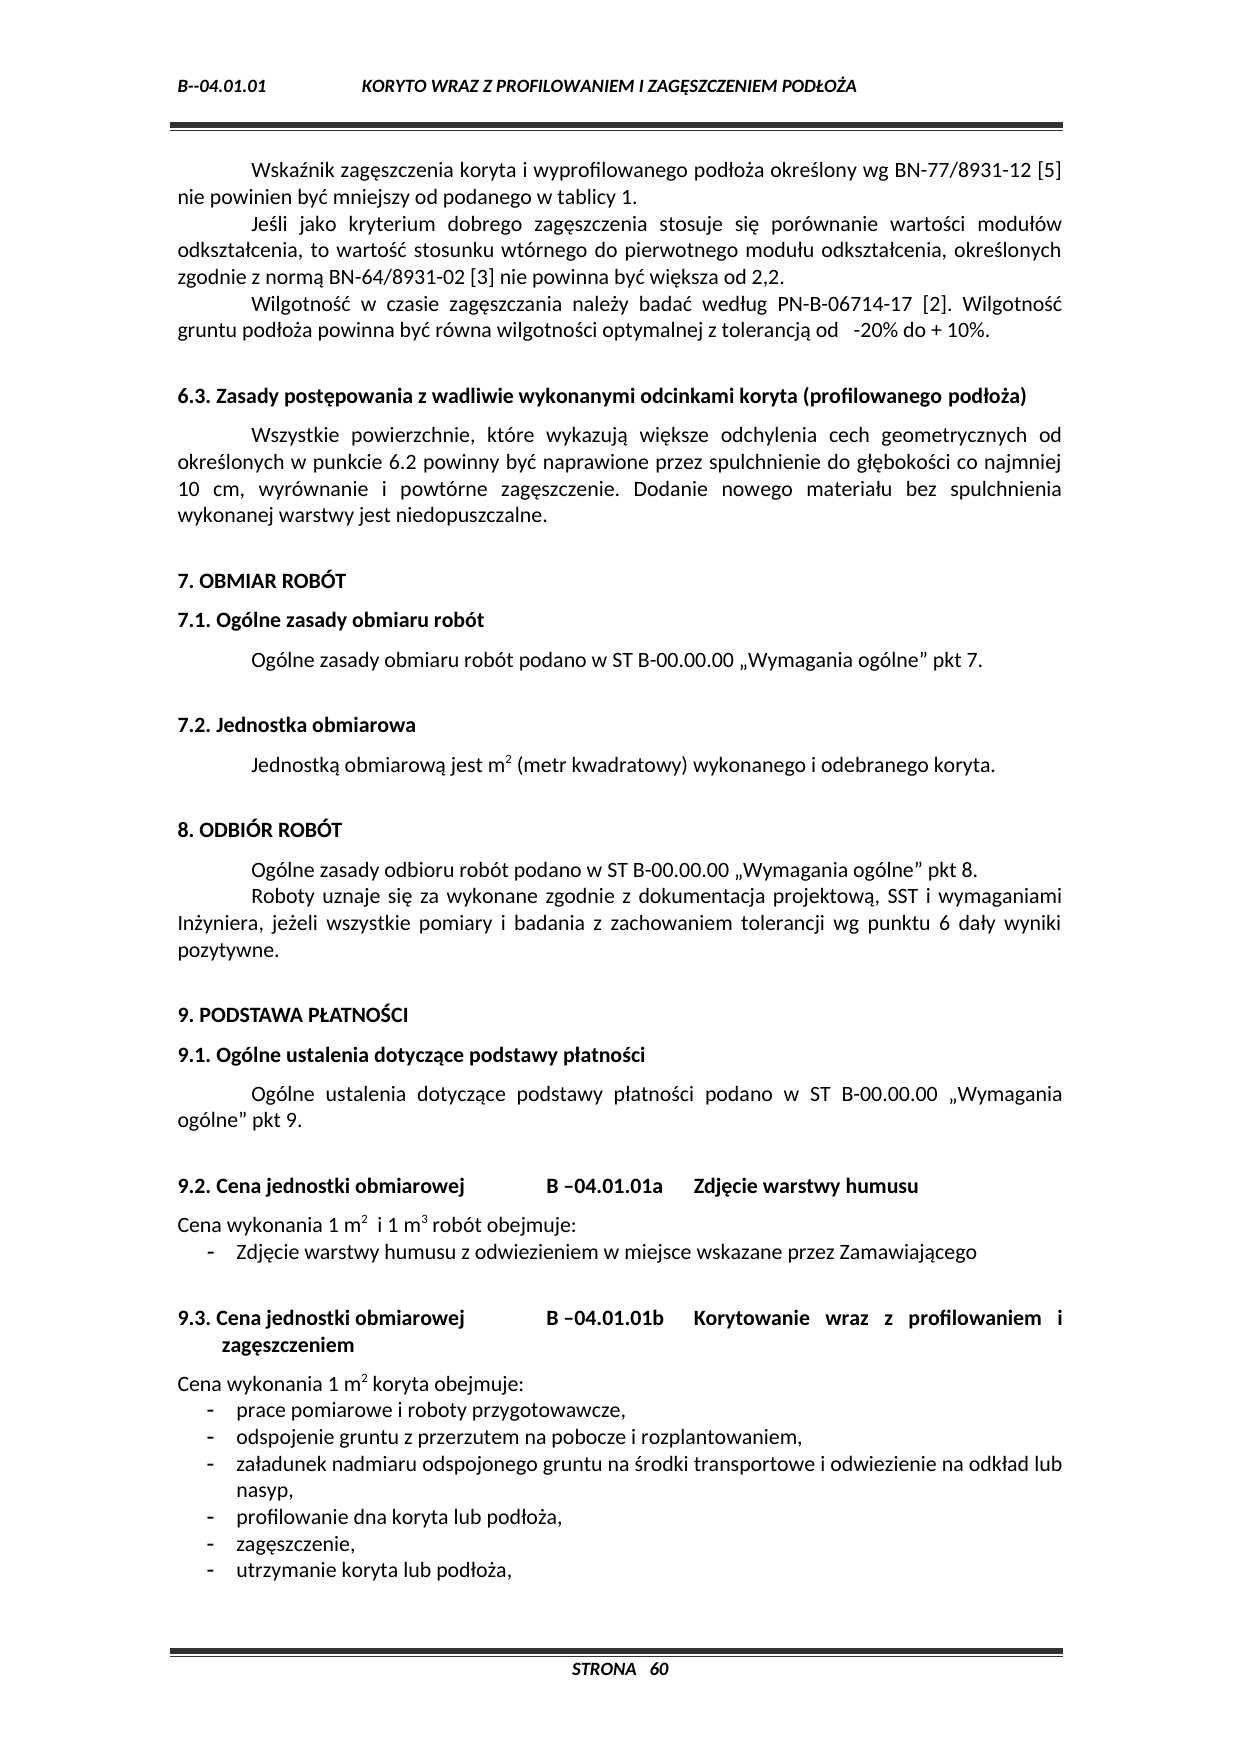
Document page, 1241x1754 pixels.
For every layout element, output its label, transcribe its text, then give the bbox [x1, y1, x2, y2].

text Wskaźnik zagęszczenia koryta i wyprofilowanego podłoża określony wg BN-77/8931-12 [5] nie powinien być mniejszy od podanego w tablicy 1. [177, 157, 1063, 210]
list prace pomiarowe i roboty przygotowawcze, [207, 1397, 1063, 1423]
list profilowanie dna koryta lub podłoża, [207, 1503, 1063, 1530]
subtitle 7.1. Ogólne zasady obmiaru robót [177, 607, 1063, 633]
text Ogólne zasady odbioru robót podano w ST B-00.00.00 „Wymagania ogólne” pkt 8. [177, 856, 1063, 882]
subtitle 8. odbiór robót [177, 817, 1063, 843]
text Roboty uznaje się za wykonane zgodnie z dokumentacja projektową, SST i wymaganiami Inżyniera, jeżeli wszystkie pomiary i badania z zachowaniem tolerancji wg punktu 6 dały wyniki pozytywne. [177, 882, 1063, 962]
text Wszystkie powierzchnie, które wykazują większe odchylenia cech geometrycznych od określonych w punkcie 6.2 powinny być naprawione przez spulchnienie do głębokości co najmniej 10 cm, wyrównanie i powtórne zagęszczenie. Dodanie nowego materiału bez spulchnienia wykonanej warstwy jest niedopuszczalne. [177, 422, 1063, 528]
text Cena wykonania 1 m2 koryta obejmuje: [177, 1370, 1063, 1397]
text Jednostką obmiarową jest m2 (metr kwadratowy) wykonanego i odebranego koryta. [177, 751, 1063, 777]
text Ogólne ustalenia dotyczące podstawy płatności podano w ST B-00.00.00 „Wymagania ogólne” pkt 9. [177, 1080, 1063, 1133]
subtitle 6.3. Zasady postępowania z wadliwie wykonanymi odcinkami koryta (profilowanego podłoża) [177, 382, 1063, 409]
subtitle 9.1. Ogólne ustalenia dotyczące podstawy płatności [177, 1041, 1063, 1067]
text Cena wykonania i robót obejmuje: [177, 1212, 1063, 1238]
list odspojenie gruntu z przerzutem na pobocze i rozplantowaniem, [207, 1423, 1063, 1450]
text Jeśli jako kryterium dobrego zagęszczenia stosuje się porównanie wartości modułów odkształcenia, to wartość stosunku wtórnego do pierwotnego modułu odkształcenia, określonych zgodnie z normą BN-64/8931-02 [3] nie powinna być większa od 2,2. [177, 210, 1063, 290]
list Zdjęcie warstwy humusu z odwiezieniem w miejsce wskazane przez Zamawiającego [207, 1238, 1063, 1265]
subtitle 7. obmiar robót [177, 567, 1063, 594]
list utrzymanie koryta lub podłoża, [207, 1557, 1063, 1583]
text Wilgotność w czasie zagęszczania należy badać według PN-B-06714-17 [2]. Wilgotność gruntu podłoża powinna być równa wilgotności optymalnej z tolerancją od -20% do + 10%. [177, 290, 1063, 343]
subtitle 7.2. Jednostka obmiarowa [177, 712, 1063, 738]
subtitle 9.2. Cena jednostki obmiarowej B –04.01.01a Zdjęcie warstwy humusu [177, 1172, 1063, 1199]
subtitle 9.3. Cena jednostki obmiarowej B –04.01.01b Korytowanie wraz z profilowaniem i zagęszczeniem [177, 1304, 1063, 1357]
text Ogólne zasady obmiaru robót podano w ST B-00.00.00 „Wymagania ogólne” pkt 7. [177, 646, 1063, 672]
list załadunek nadmiaru odspojonego gruntu na środki transportowe i odwiezienie na odkład lub nasyp, [207, 1450, 1063, 1503]
list zagęszczenie, [207, 1530, 1063, 1557]
subtitle 9. podstawa płatności [177, 1002, 1063, 1028]
